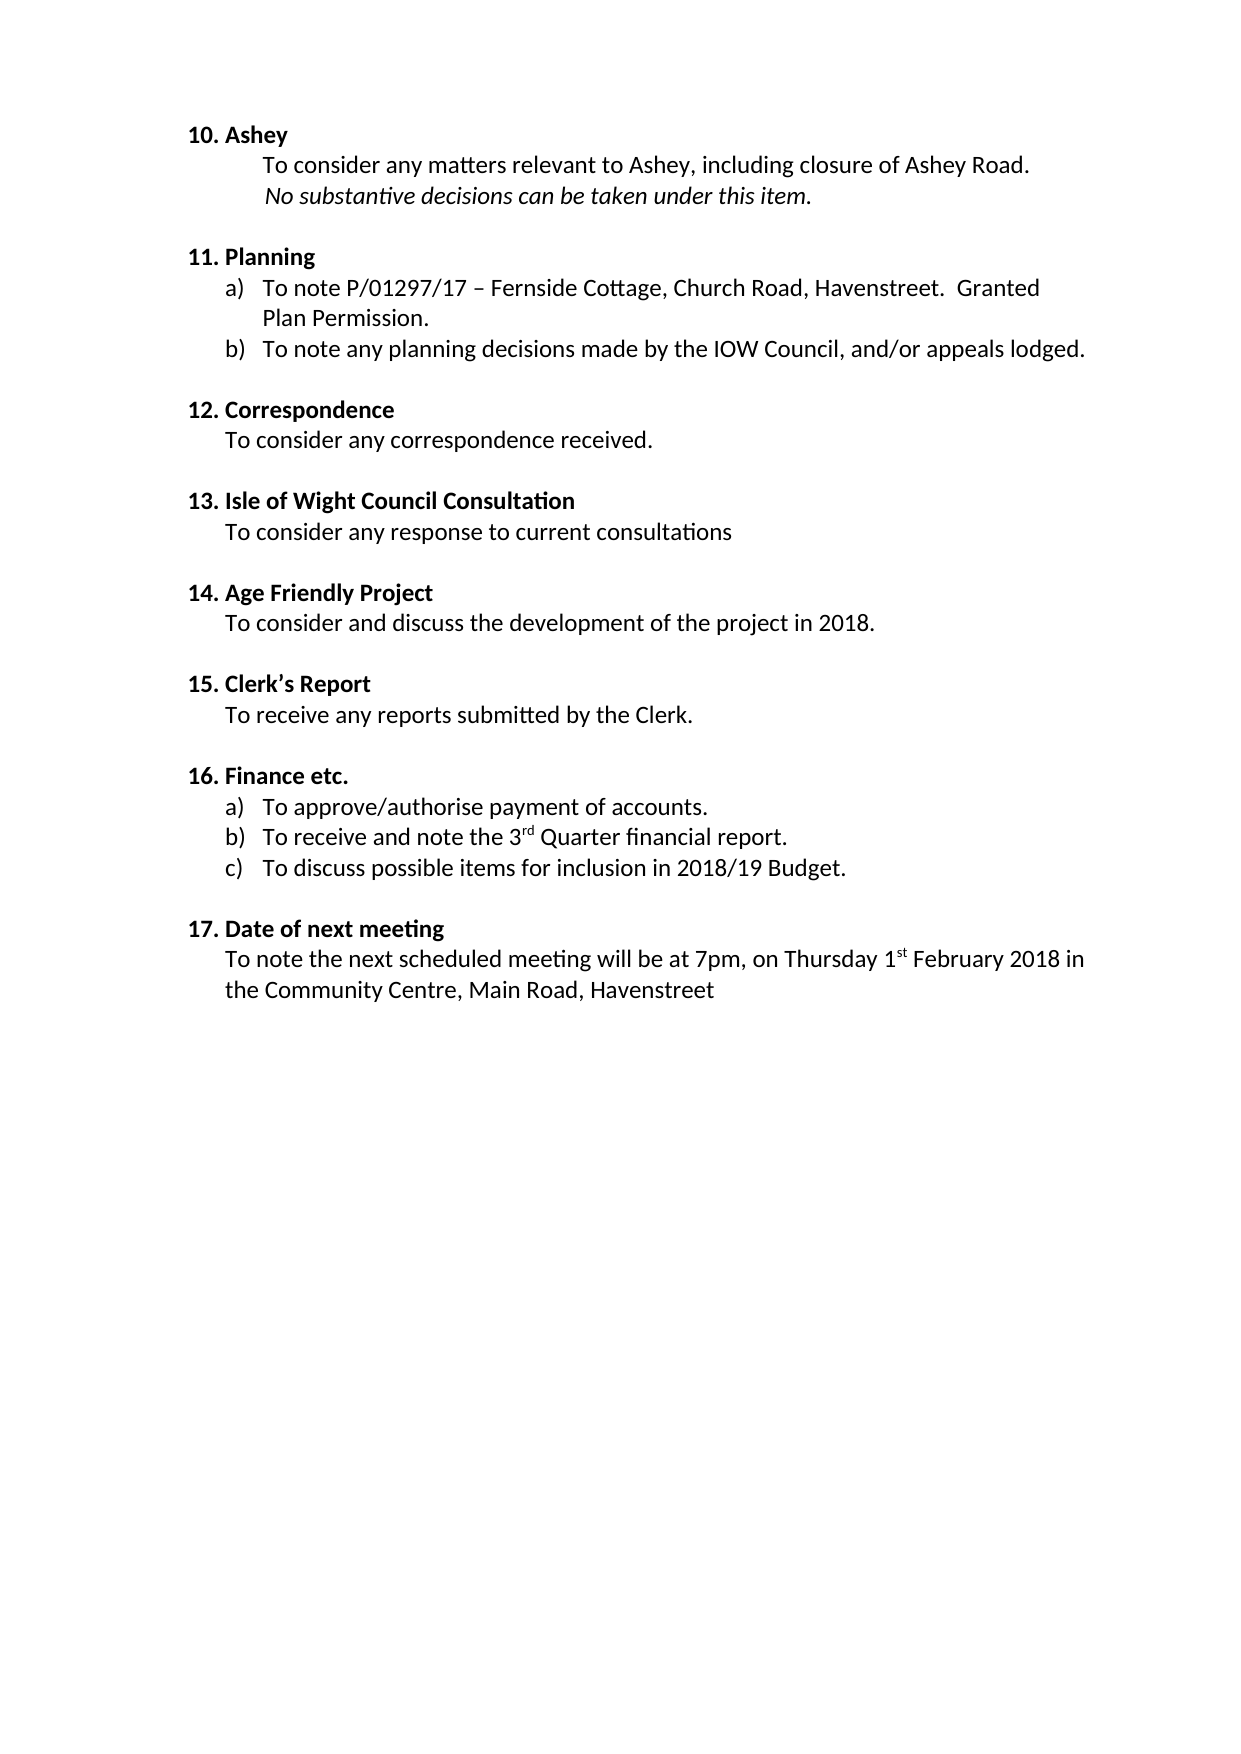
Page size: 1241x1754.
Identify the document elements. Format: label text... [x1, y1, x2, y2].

list Isle of Wight Council Consultation [187, 485, 1090, 516]
list To receive and note the 3rd Quarter financial report. [225, 821, 1090, 852]
text To consider any correspondence received. [225, 424, 1090, 455]
list To note any planning decisions made by the IOW Council, and/or appeals lodged. [225, 333, 1090, 363]
text To consider and discuss the development of the project in 2018. [225, 607, 1090, 638]
list To note P/01297/17 – Fernside Cottage, Church Road, Havenstreet. Granted Plan Permission. [225, 272, 1090, 333]
text To consider any response to current consultations [225, 516, 1090, 546]
text To consider any matters relevant to Ashey, including closure of Ashey Road. [262, 150, 1090, 180]
list Planning [187, 241, 1090, 272]
list Finance etc. [187, 760, 1090, 791]
text To note the next scheduled meeting will be at 7pm, on Thursday 1st February 2018 in the Community Centre, Main Road, Havenstreet [225, 943, 1090, 1004]
list Age Friendly Project [187, 577, 1090, 607]
list To discuss possible items for inclusion in 2018/19 Budget. [225, 852, 1090, 882]
list To approve/authorise payment of accounts. [225, 791, 1090, 821]
list Date of next meeting [187, 913, 1090, 943]
list Ashey [187, 119, 1090, 150]
list Correspondence [187, 394, 1090, 424]
text No substantive decisions can be taken under this item. [225, 180, 1090, 211]
list Clerk’s Report [187, 668, 1090, 699]
text To receive any reports submitted by the Clerk. [225, 699, 1090, 729]
